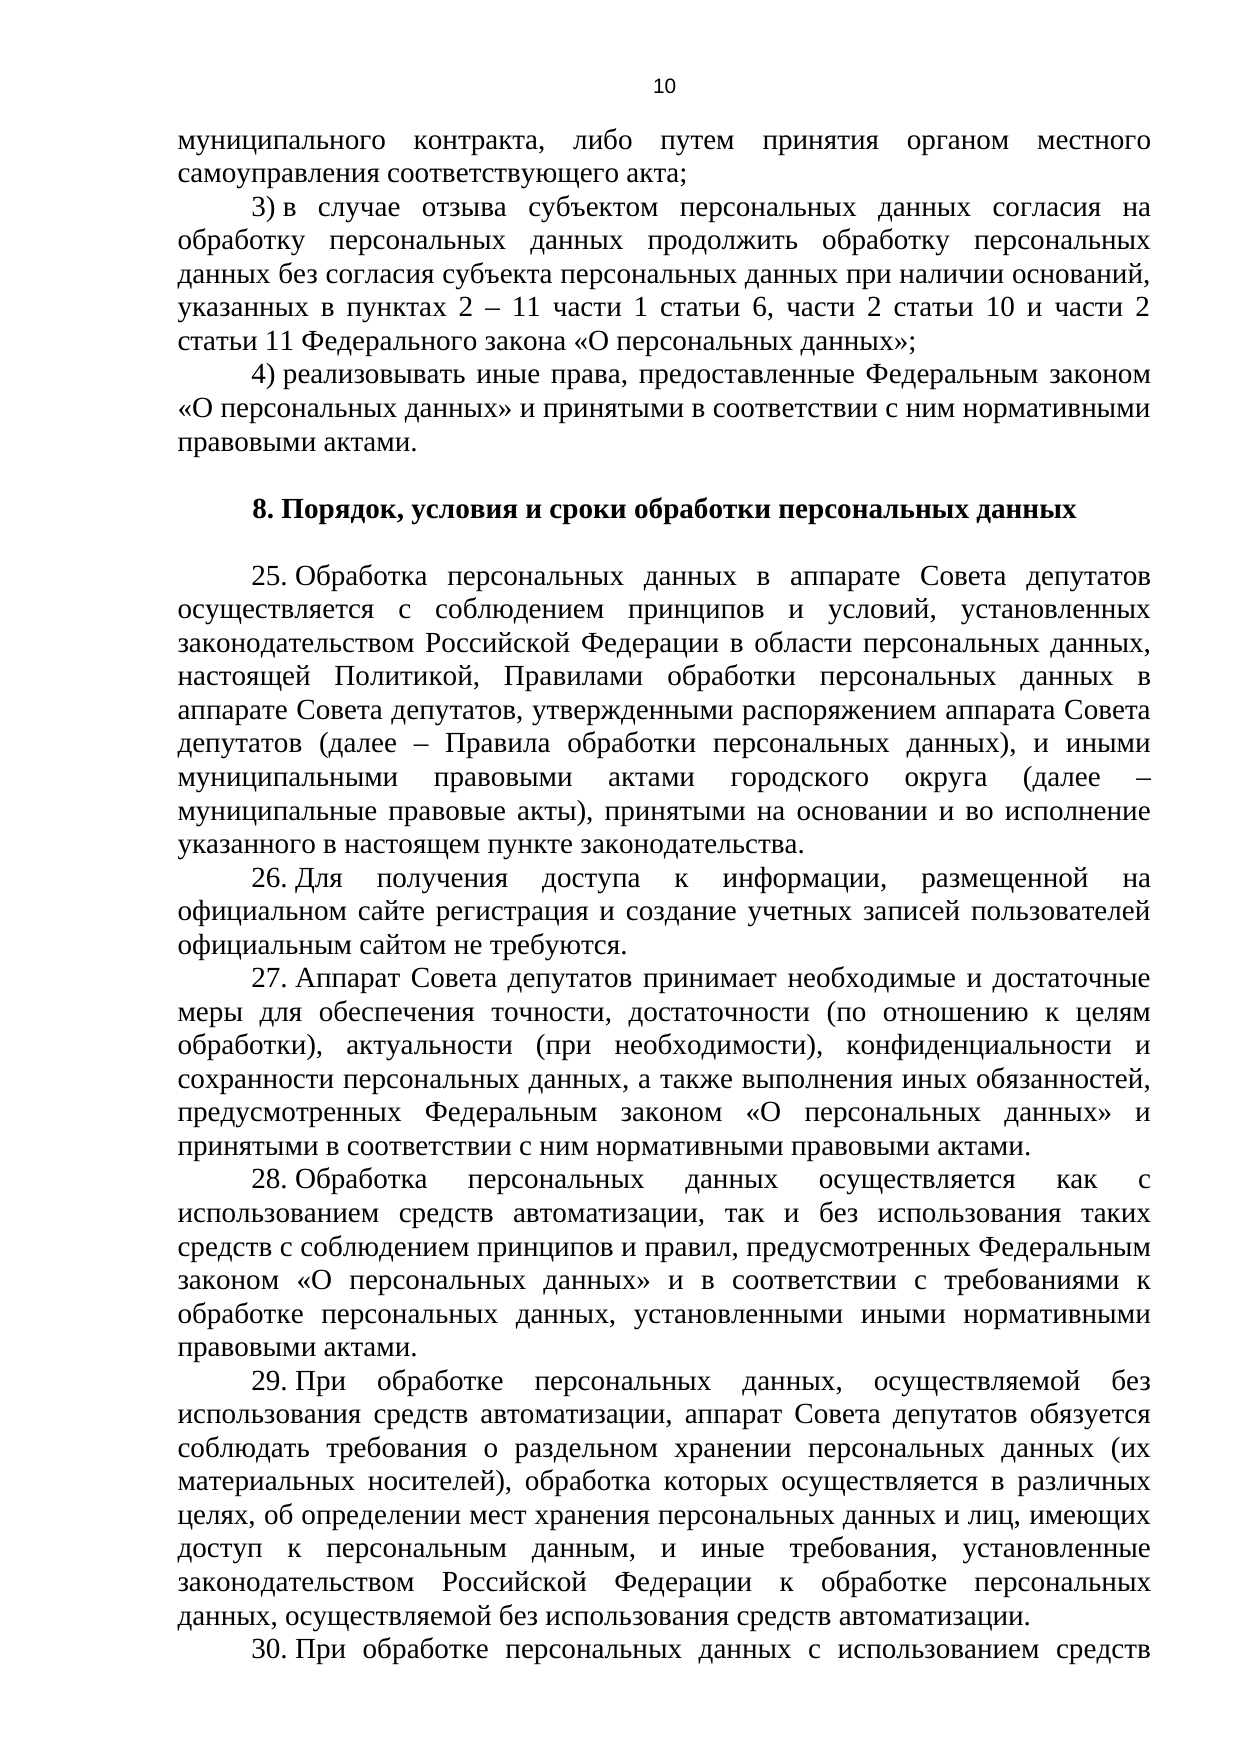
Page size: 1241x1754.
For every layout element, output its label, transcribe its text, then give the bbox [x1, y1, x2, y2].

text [177, 122, 1152, 189]
text 3) в случае отзыва субъектом персональных данных согласия на обработку персональных данных продолжить обработку персональных данных без согласия субъекта персональных данных при наличии оснований, указанных в пунктах 2 – 11 части 1 статьи 6, части 2 статьи 10 и части 2 статьи 11 Федерального закона «О персональных данных»; [177, 189, 1152, 357]
text 26. Для получения доступа к информации, размещенной на официальном сайте регистрация и создание учетных записей пользователей официальным сайтом не требуются. [177, 860, 1152, 960]
text 8. Порядок, условия и сроки обработки персональных данных [177, 491, 1152, 524]
text 25. Обработка персональных данных в аппарате Совета депутатов осуществляется с соблюдением принципов и условий, установленных законодательством Российской Федерации в области персональных данных, настоящей Политикой, Правилами обработки персональных данных в аппарате Совета депутатов, утвержденными распоряжением аппарата Совета депутатов (далее – Правила обработки персональных данных), и иными муниципальными правовыми актами городского округа (далее – муниципальные правовые акты), принятыми на основании и во исполнение указанного в настоящем пункте законодательства. [177, 558, 1152, 860]
text 4) реализовывать иные права, предоставленные Федеральным законом «О персональных данных» и принятыми в соответствии с ним нормативными правовыми актами. [177, 357, 1152, 457]
text 29. При обработке персональных данных, осуществляемой без использования средств автоматизации, аппарат Совета депутатов обязуется соблюдать требования о раздельном хранении персональных данных (их материальных носителей), обработка которых осуществляется в различных целях, об определении мест хранения персональных данных и лиц, имеющих доступ к персональным данным, и иные требования, установленные законодательством Российской Федерации к обработке персональных данных, осуществляемой без использования средств автоматизации. [177, 1363, 1152, 1631]
text 28. Обработка персональных данных осуществляется как с использованием средств автоматизации, так и без использования таких средств с соблюдением принципов и правил, предусмотренных Федеральным законом «О персональных данных» и в соответствии с требованиями к обработке персональных данных, установленными иными нормативными правовыми актами. [177, 1162, 1152, 1363]
text 27. Аппарат Совета депутатов принимает необходимые и достаточные меры для обеспечения точности, достаточности (по отношению к целям обработки), актуальности (при необходимости), конфиденциальности и сохранности персональных данных, а также выполнения иных обязанностей, предусмотренных Федеральным законом «О персональных данных» и принятыми в соответствии с ним нормативными правовыми актами. [177, 960, 1152, 1162]
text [177, 1631, 1152, 1665]
